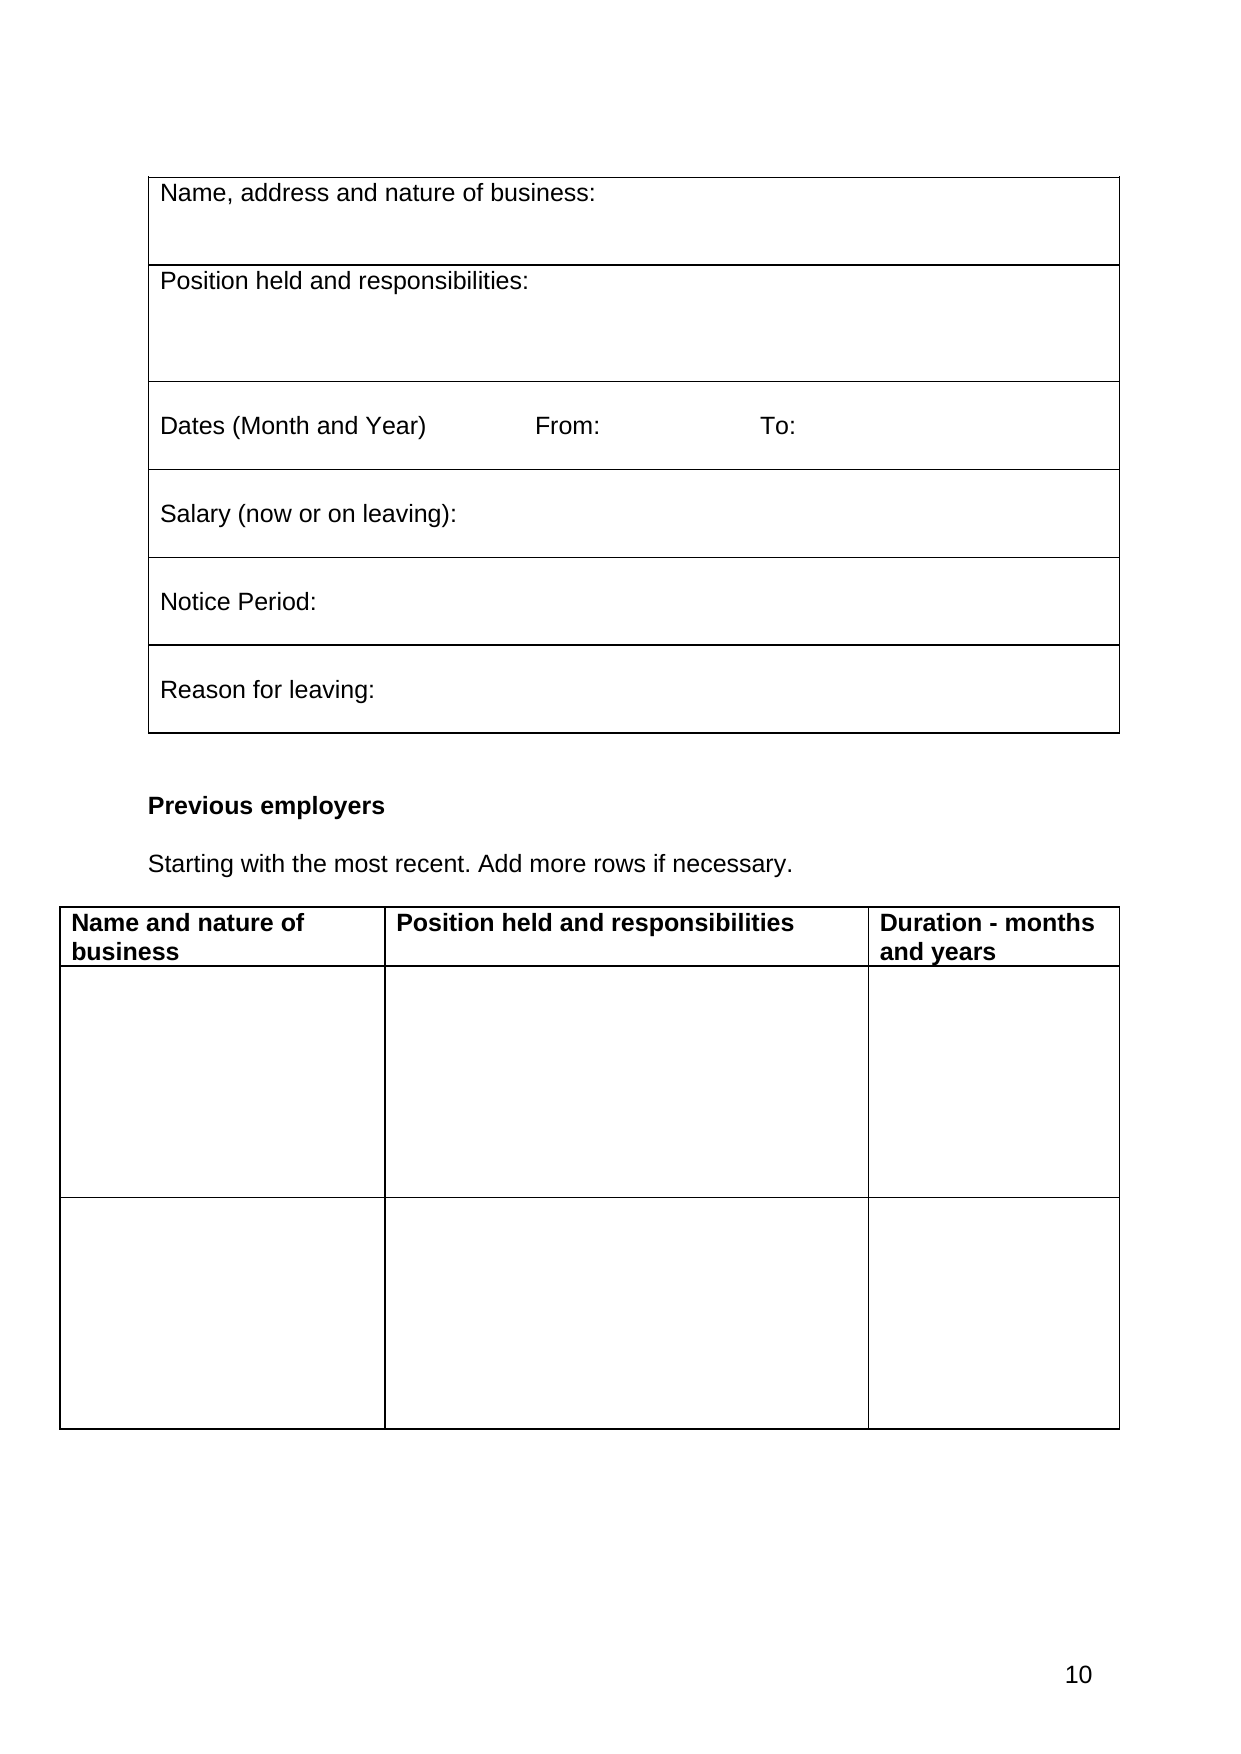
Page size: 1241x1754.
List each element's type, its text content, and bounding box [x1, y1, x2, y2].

table_cell [61, 1198, 384, 1428]
table_header Duration - months and years [869, 908, 1119, 965]
table_cell [869, 1198, 1119, 1428]
table_cell [386, 967, 868, 1197]
table_cell Salary (now or on leaving): [149, 470, 1119, 556]
table_cell [61, 967, 384, 1197]
text Starting with the most recent. Add more rows if necessary. [148, 849, 1092, 877]
text Previous employers [148, 791, 1092, 820]
table_header Name and nature of business [61, 908, 384, 965]
table_header Name, address and nature of business: [149, 178, 1119, 264]
table_cell Notice Period: [149, 558, 1119, 644]
table_header Position held and responsibilities [386, 908, 868, 965]
table_cell Dates (Month and Year) From: To: [149, 382, 1119, 469]
table_cell [386, 1198, 868, 1428]
table_cell Position held and responsibilities: [149, 266, 1119, 381]
table_cell [869, 967, 1119, 1197]
table_cell Reason for leaving: [149, 646, 1119, 732]
